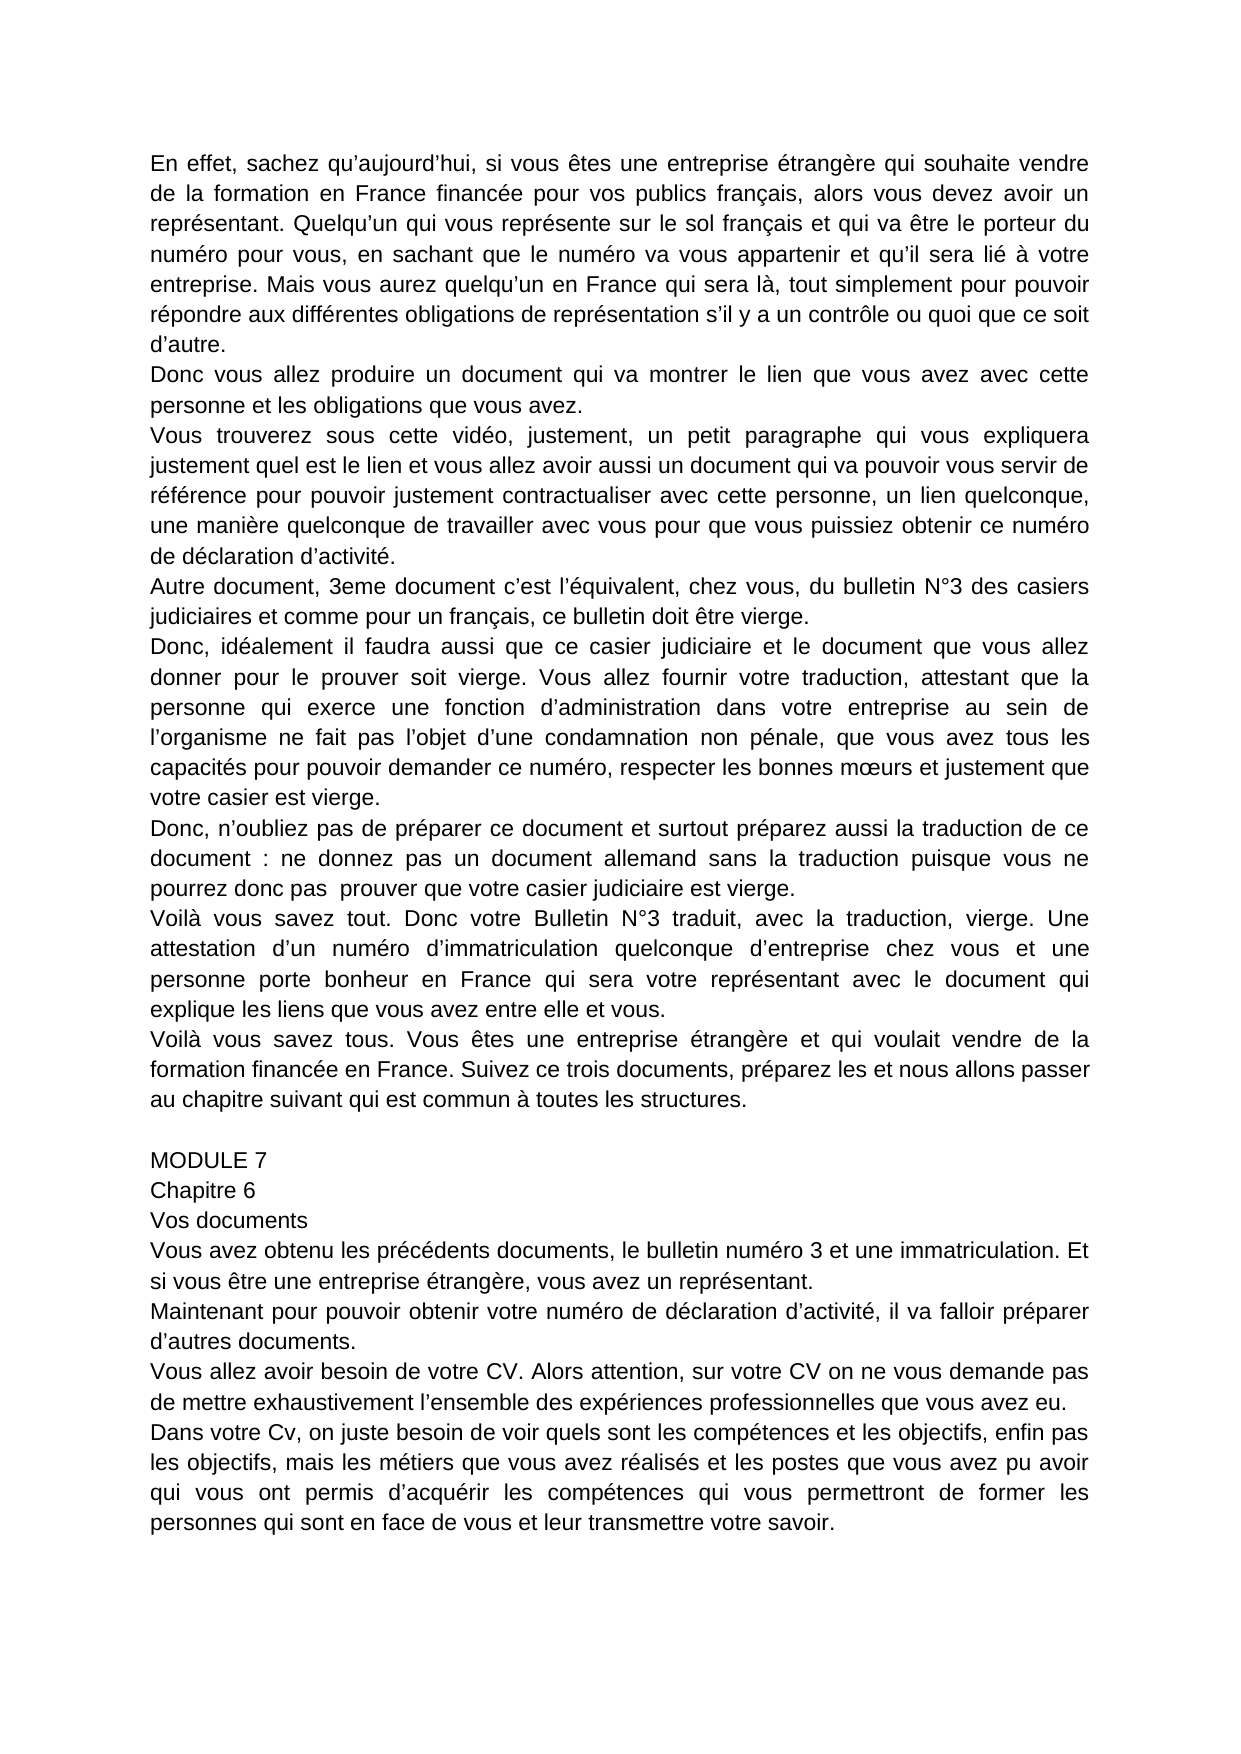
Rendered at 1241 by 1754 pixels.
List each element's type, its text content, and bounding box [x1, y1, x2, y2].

text Chapitre 6 [150, 1177, 1090, 1203]
text Voilà vous savez tous. Vous êtes une entreprise étrangère et qui voulait vendre de la formation financée en France. Suivez ce trois documents, préparez les et nous allons passer au chapitre suivant qui est commun à toutes les structures. [150, 1026, 1090, 1113]
text Donc, n’oubliez pas de préparer ce document et surtout préparez aussi la traduction de ce document : ne donnez pas un document allemand sans la traduction puisque vous ne pourrez donc pas prouver que votre casier judiciaire est vierge. [150, 814, 1090, 901]
text Donc, idéalement il faudra aussi que ce casier judiciaire et le document que vous allez donner pour le prouver soit vierge. Vous allez fournir votre traduction, attestant que la personne qui exerce une fonction d’administration dans votre entreprise au sein de l’organisme ne fait pas l’objet d’une condamnation non pénale, que vous avez tous les capacités pour pouvoir demander ce numéro, respecter les bonnes mœurs et justement que votre casier est vierge. [150, 633, 1090, 811]
text Vous allez avoir besoin de votre CV. Alors attention, sur votre CV on ne vous demande pas de mettre exhaustivement l’ensemble des expériences professionnelles que vous avez eu. [150, 1358, 1090, 1415]
text Vos documents [150, 1207, 1090, 1234]
text Autre document, 3eme document c’est l’équivalent, chez vous, du bulletin N°3 des casiers judiciaires et comme pour un français, ce bulletin doit être vierge. [150, 573, 1090, 629]
text Donc vous allez produire un document qui va montrer le lien que vous avez avec cette personne et les obligations que vous avez. [150, 361, 1090, 418]
text En effet, sachez qu’aujourd’hui, si vous êtes une entreprise étrangère qui souhaite vendre de la formation en France financée pour vos publics français, alors vous devez avoir un représentant. Quelqu’un qui vous représente sur le sol français et qui va être le porteur du numéro pour vous, en sachant que le numéro va vous appartenir et qu’il sera lié à votre entreprise. Mais vous aurez quelqu’un en France qui sera là, tout simplement pour pouvoir répondre aux différentes obligations de représentation s’il y a un contrôle ou quoi que ce soit d’autre. [150, 150, 1090, 358]
text Vous trouverez sous cette vidéo, justement, un petit paragraphe qui vous expliquera justement quel est le lien et vous allez avoir aussi un document qui va pouvoir vous servir de référence pour pouvoir justement contractualiser avec cette personne, un lien quelconque, une manière quelconque de travailler avec vous pour que vous puissiez obtenir ce numéro de déclaration d’activité. [150, 422, 1090, 569]
text Dans votre Cv, on juste besoin de voir quels sont les compétences et les objectifs, enfin pas les objectifs, mais les métiers que vous avez réalisés et les postes que vous avez pu avoir qui vous ont permis d’acquérir les compétences qui vous permettront de former les personnes qui sont en face de vous et leur transmettre votre savoir. [150, 1419, 1090, 1536]
text Maintenant pour pouvoir obtenir votre numéro de déclaration d’activité, il va falloir préparer d’autres documents. [150, 1298, 1090, 1354]
text Voilà vous savez tout. Donc votre Bulletin N°3 traduit, avec la traduction, vierge. Une attestation d’un numéro d’immatriculation quelconque d’entreprise chez vous et une personne porte bonheur en France qui sera votre représentant avec le document qui explique les liens que vous avez entre elle et vous. [150, 905, 1090, 1022]
text Vous avez obtenu les précédents documents, le bulletin numéro 3 et une immatriculation. Et si vous être une entreprise étrangère, vous avez un représentant. [150, 1237, 1090, 1294]
text MODULE 7 [150, 1147, 1090, 1173]
